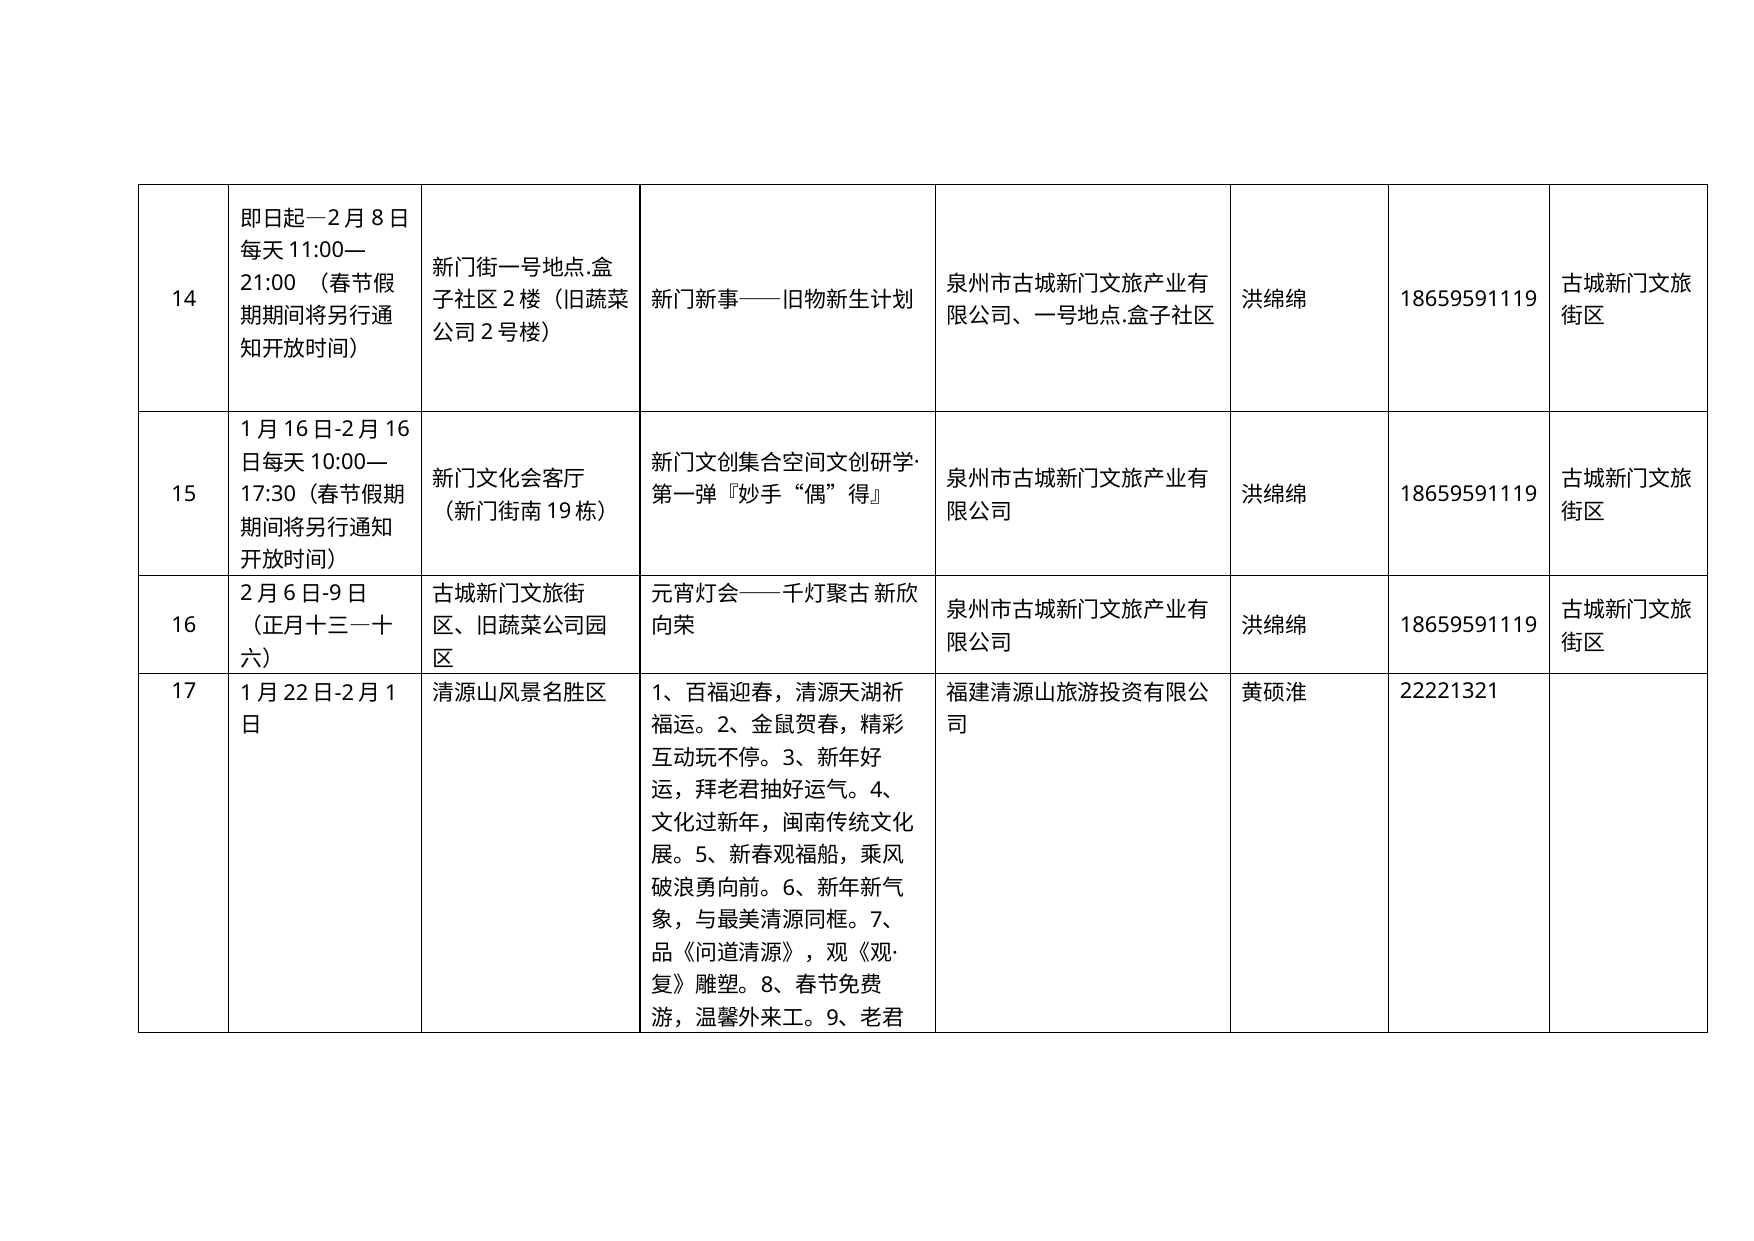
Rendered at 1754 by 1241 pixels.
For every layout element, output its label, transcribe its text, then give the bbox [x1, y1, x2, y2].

table_cell 古城新门文旅街区 [1550, 412, 1707, 574]
table_cell 1月22日-2月1日 [229, 674, 421, 1032]
table_cell 14 [139, 185, 228, 411]
table_cell [1550, 674, 1707, 1032]
table_cell 新门新事——旧物新生计划 [641, 185, 935, 411]
table_cell 新门文化会客厅（新门街南19栋） [422, 412, 639, 574]
table_cell 洪绵绵 [1231, 576, 1388, 673]
table_cell 元宵灯会——千灯聚古 新欣向荣 [641, 576, 935, 673]
table_cell 18659591119 [1389, 576, 1549, 673]
table_cell 泉州市古城新门文旅产业有限公司 [936, 412, 1230, 574]
table_cell 即日起—2月 8日 每天11:00—21:00 （春节假期期间将另行通知开放时间） [229, 185, 421, 411]
table_cell 22221321 [1389, 674, 1549, 1032]
table_cell 黄硕淮 [1231, 674, 1388, 1032]
table_cell 清源山风景名胜区 [422, 674, 639, 1032]
table_cell 福建清源山旅游投资有限公司 [936, 674, 1230, 1032]
table_cell 古城新门文旅街区 [1550, 576, 1707, 673]
table_cell 1月16日-2月16日每天10:00—17:30（春节假期期间将另行通知开放时间） [229, 412, 421, 574]
table_cell 2月6日-9日（正月十三—十六） [229, 576, 421, 673]
table_cell 16 [139, 576, 228, 673]
table_cell 18659591119 [1389, 412, 1549, 574]
table_cell 洪绵绵 [1231, 412, 1388, 574]
table_cell 17 [139, 674, 228, 1032]
table_cell 15 [139, 412, 228, 574]
table_cell 泉州市古城新门文旅产业有限公司 [936, 576, 1230, 673]
table_cell 新门街一号地点.盒子社区2楼（旧蔬菜公司2号楼） [422, 185, 639, 411]
table_cell 新门文创集合空间文创研学·第一弹『妙手“偶”得』 [641, 412, 935, 574]
table_cell 古城新门文旅街区、旧蔬菜公司园区 [422, 576, 639, 673]
table_cell 古城新门文旅街区 [1550, 185, 1707, 411]
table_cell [641, 674, 935, 1032]
table_cell 18659591119 [1389, 185, 1549, 411]
table_cell 泉州市古城新门文旅产业有限公司、一号地点.盒子社区 [936, 185, 1230, 411]
table_cell 洪绵绵 [1231, 185, 1388, 411]
